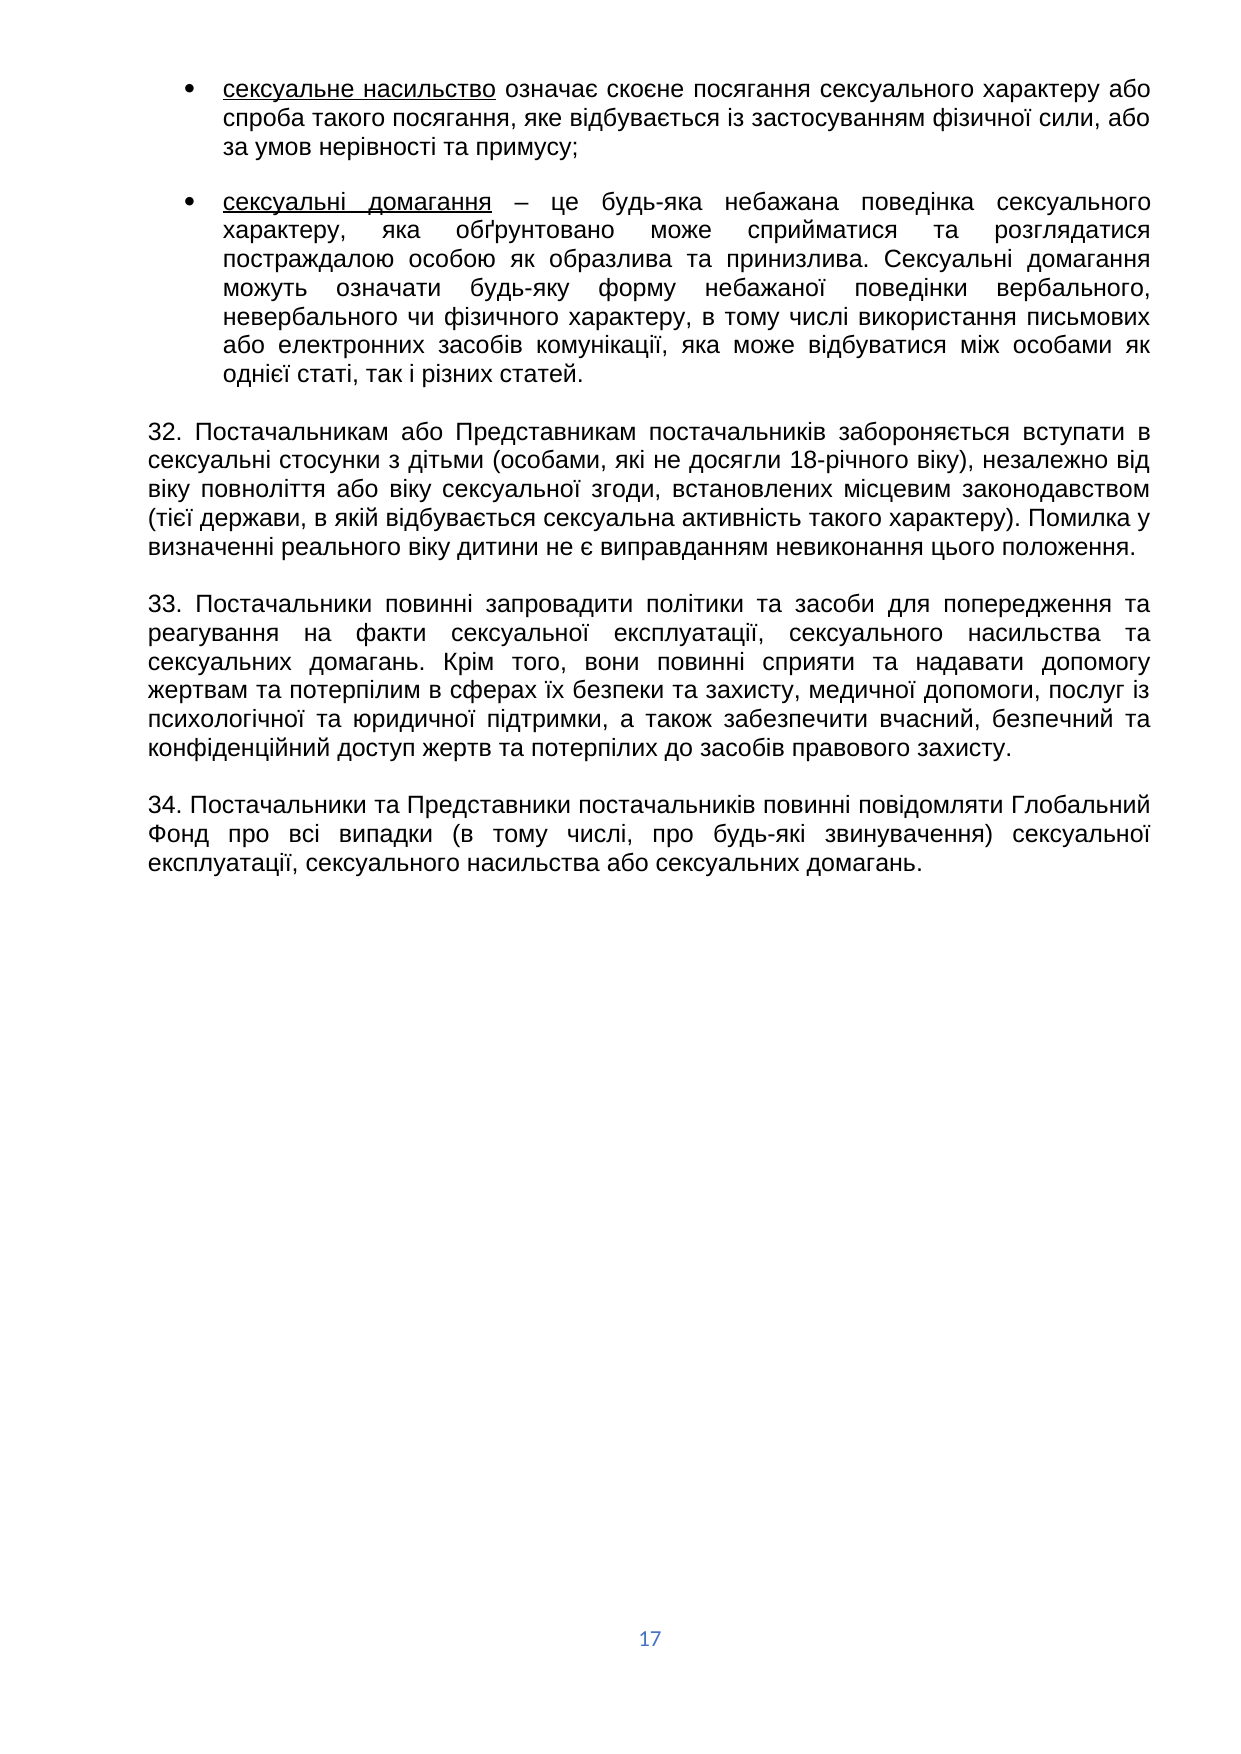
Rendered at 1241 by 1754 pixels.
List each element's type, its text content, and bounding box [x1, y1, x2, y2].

text 33. Постачальники повинні запровадити політики та засоби для попередження та реагування на факти сексуальної експлуатації, сексуального насильства та сексуальних домагань. Крім того, вони повинні сприяти та надавати допомогу жертвам та потерпілим в сферах їх безпеки та захисту, медичної допомоги, послуг із психологічної та юридичної підтримки, а також забезпечити вчасний, безпечний та конфіденційний доступ жертв та потерпілих до засобів правового захисту. [148, 589, 1152, 762]
list сексуальні домагання – це будь-яка небажана поведінка сексуального характеру, яка обґрунтовано може сприйматися та розглядатися постраждалою особою як образлива та принизлива. Сексуальні домагання можуть означати будь-яку форму небажаної поведінки вербального, невербального чи фізичного характеру, в тому числі використання письмових або електронних засобів комунікації, яка може відбуватися між особами як однієї статі, так і різних статей. [185, 187, 1152, 388]
text 32. Постачальникам або Представникам постачальників забороняється вступати в сексуальні стосунки з дітьми (особами, які не досягли 18-річного віку), незалежно від віку повноліття або віку сексуальної згоди, встановлених місцевим законодавством (тієї держави, в якій відбувається сексуальна активність такого характеру). Помилка у визначенні реального віку дитини не є виправданням невиконання цього положення. [148, 417, 1152, 560]
list сексуальне насильство означає скоєне посягання сексуального характеру або спроба такого посягання, яке відбувається із застосуванням фізичної сили, або за умов нерівності та примусу; [185, 74, 1152, 160]
text 34. Постачальники та Представники постачальників повинні повідомляти Глобальний Фонд про всі випадки (в тому числі, про будь-які звинувачення) сексуальної експлуатації, сексуального насильства або сексуальних домагань. [148, 790, 1152, 877]
